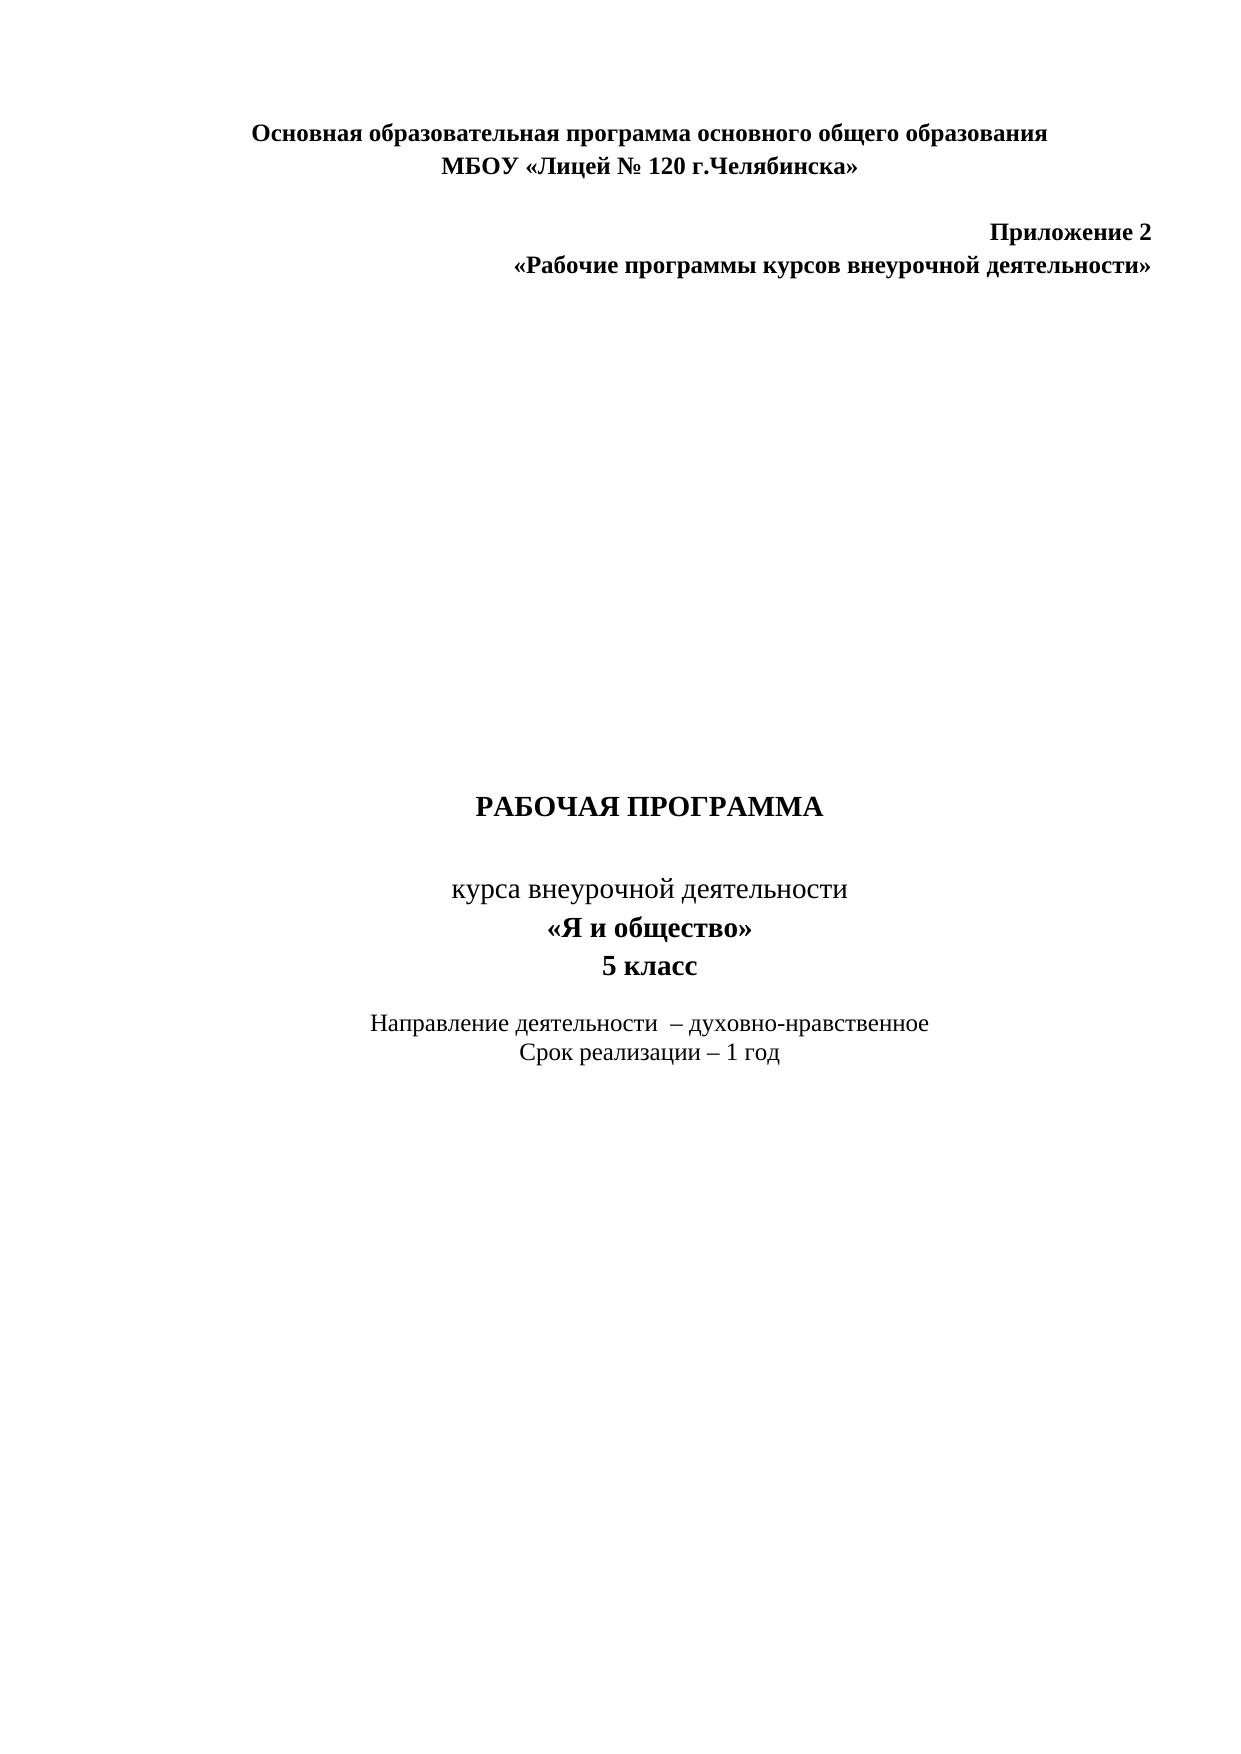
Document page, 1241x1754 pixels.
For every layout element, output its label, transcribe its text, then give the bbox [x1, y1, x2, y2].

text МБОУ «Лицей № 120 г.Челябинска» [148, 151, 1152, 180]
text «Я и общество» [148, 910, 1152, 943]
text 5 класс [148, 948, 1152, 982]
text РАБОЧАЯ ПРОГРАММА [148, 789, 1152, 822]
text Основная образовательная программа основного общего образования [148, 118, 1152, 147]
text Приложение 2 [148, 217, 1152, 246]
text Направление деятельности – духовно-нравственное [148, 1008, 1152, 1037]
text «Рабочие программы курсов внеурочной деятельности» [148, 250, 1152, 279]
text курса внеурочной деятельности [148, 871, 1152, 905]
text Срок реализации – 1 год [148, 1037, 1152, 1065]
